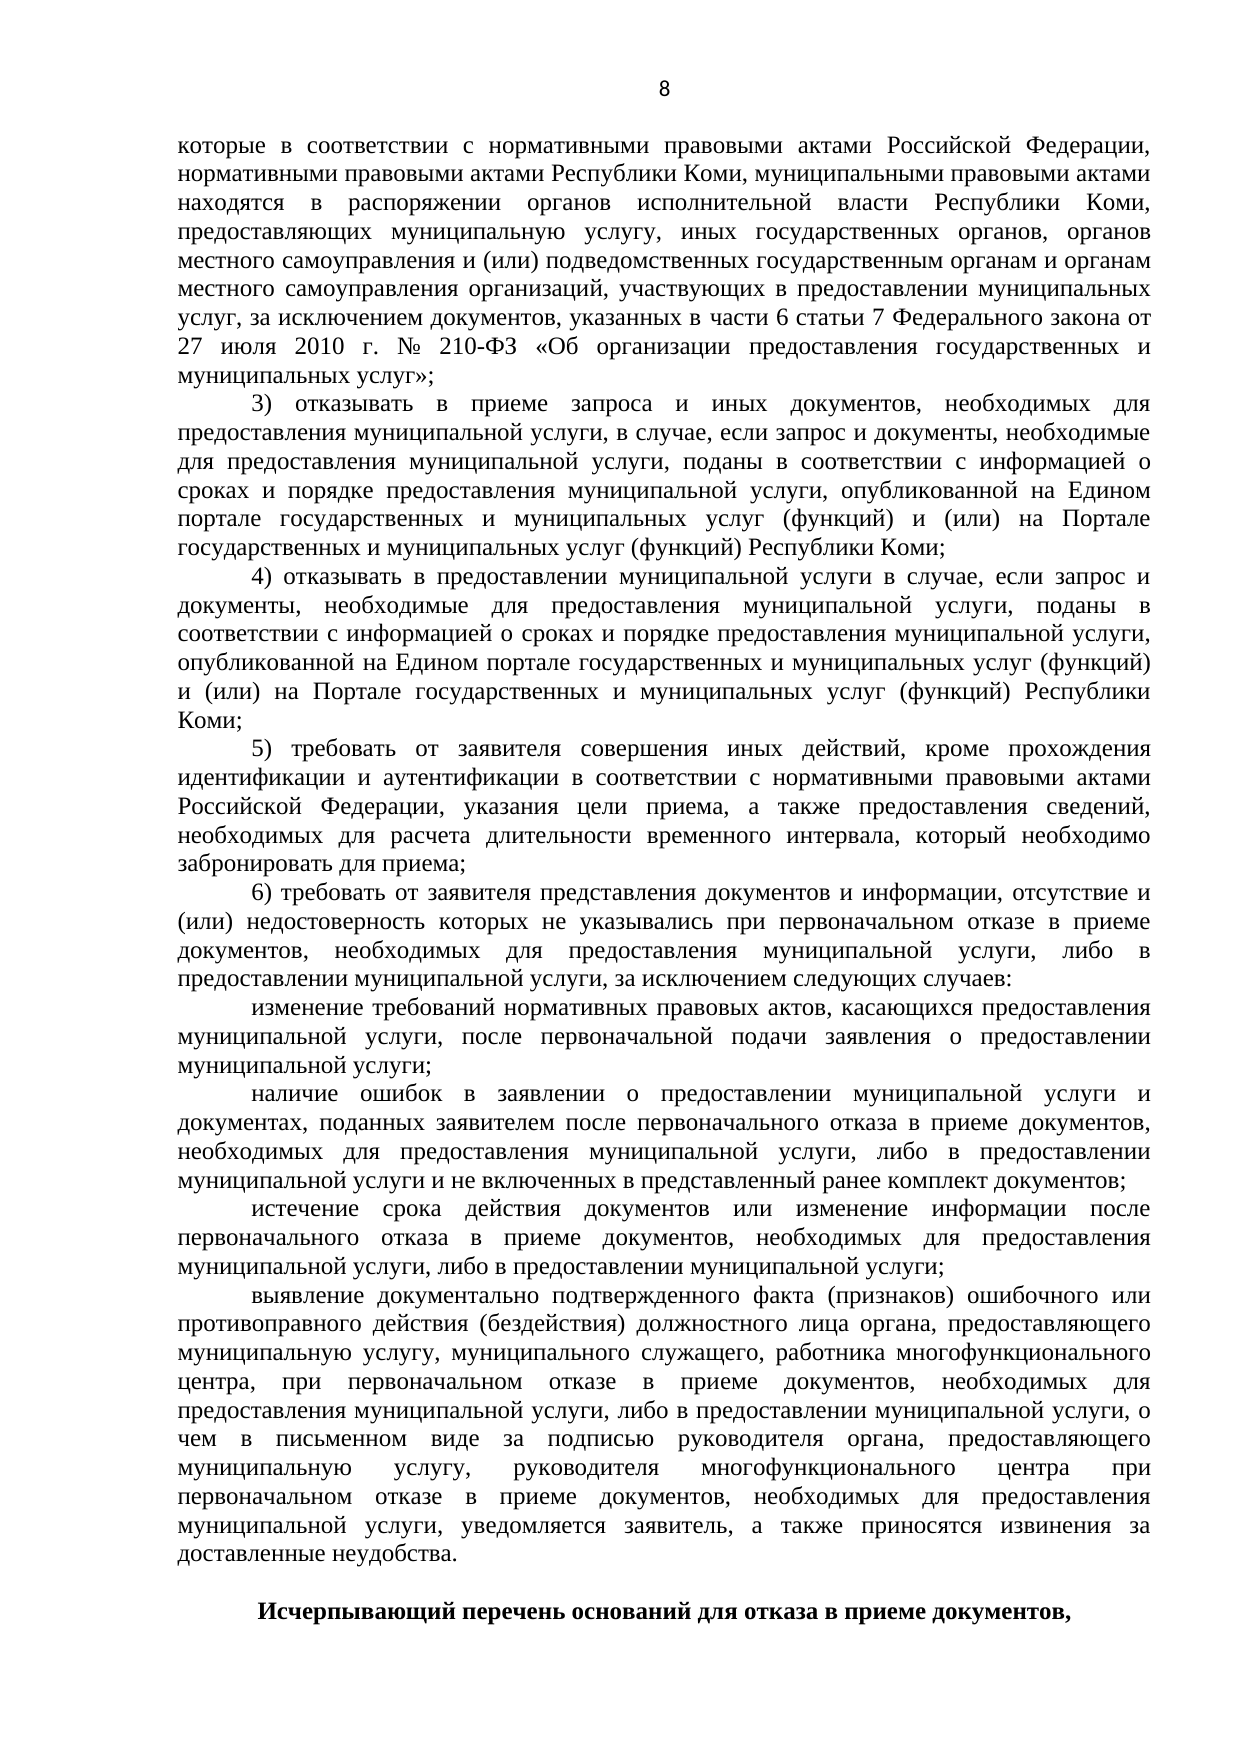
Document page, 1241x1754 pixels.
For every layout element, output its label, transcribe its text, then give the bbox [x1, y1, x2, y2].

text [177, 130, 1152, 388]
text 5) требовать от заявителя совершения иных действий, кроме прохождения идентификации и аутентификации в соответствии с нормативными правовыми актами Российской Федерации, указания цели приема, а также предоставления сведений, необходимых для расчета длительности временного интервала, который необходимо забронировать для приема; [177, 733, 1152, 877]
text истечение срока действия документов или изменение информации после первоначального отказа в приеме документов, необходимых для предоставления муниципальной услуги, либо в предоставлении муниципальной услуги; [177, 1193, 1152, 1280]
text изменение требований нормативных правовых актов, касающихся предоставления муниципальной услуги, после первоначальной подачи заявления о предоставлении муниципальной услуги; [177, 992, 1152, 1078]
text наличие ошибок в заявлении о предоставлении муниципальной услуги и документах, поданных заявителем после первоначального отказа в приеме документов, необходимых для предоставления муниципальной услуги, либо в предоставлении муниципальной услуги и не включенных в представленный ранее комплект документов; [177, 1078, 1152, 1193]
text 3) отказывать в приеме запроса и иных документов, необходимых для предоставления муниципальной услуги, в случае, если запрос и документы, необходимые для предоставления муниципальной услуги, поданы в соответствии с информацией о сроках и порядке предоставления муниципальной услуги, опубликованной на Едином портале государственных и муниципальных услуг (функций) и (или) на Портале государственных и муниципальных услуг (функций) Республики Коми; [177, 388, 1152, 561]
text 6) требовать от заявителя представления документов и информации, отсутствие и (или) недостоверность которых не указывались при первоначальном отказе в приеме документов, необходимых для предоставления муниципальной услуги, либо в предоставлении муниципальной услуги, за исключением следующих случаев: [177, 877, 1152, 992]
text 4) отказывать в предоставлении муниципальной услуги в случае, если запрос и документы, необходимые для предоставления муниципальной услуги, поданы в соответствии с информацией о сроках и порядке предоставления муниципальной услуги, опубликованной на Едином портале государственных и муниципальных услуг (функций) и (или) на Портале государственных и муниципальных услуг (функций) Республики Коми; [177, 561, 1152, 733]
text выявление документально подтвержденного факта (признаков) ошибочного или противоправного действия (бездействия) должностного лица органа, предоставляющего муниципальную услугу, муниципального служащего, работника многофункционального центра, при первоначальном отказе в приеме документов, необходимых для предоставления муниципальной услуги, либо в предоставлении муниципальной услуги, о чем в письменном виде за подписью руководителя органа, предоставляющего муниципальную услугу, руководителя многофункционального центра при первоначальном отказе в приеме документов, необходимых для предоставления муниципальной услуги, уведомляется заявитель, а также приносятся извинения за доставленные неудобства. [177, 1280, 1152, 1567]
text Исчерпывающий перечень оснований для отказа в приеме документов, [177, 1596, 1152, 1625]
